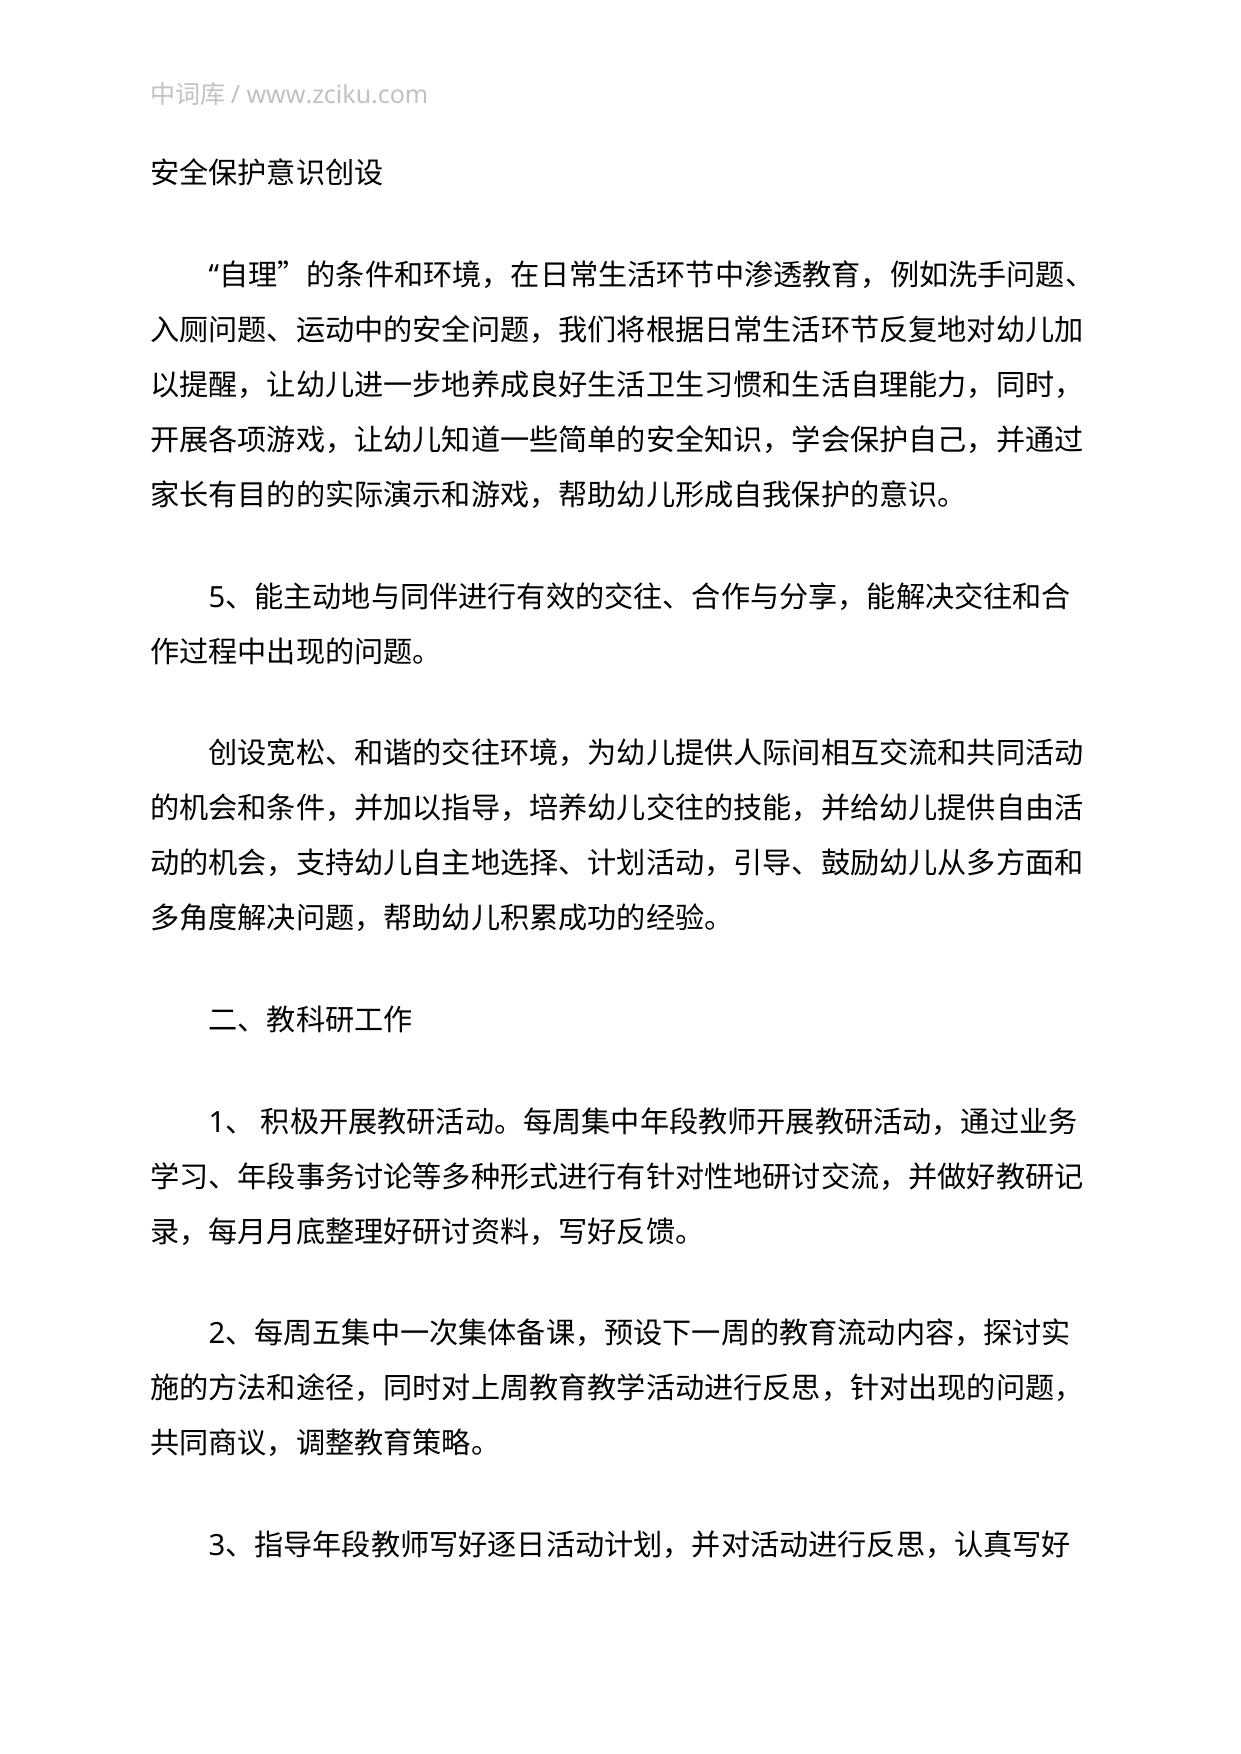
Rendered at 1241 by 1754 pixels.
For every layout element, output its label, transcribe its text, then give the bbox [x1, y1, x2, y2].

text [150, 150, 1090, 192]
text 2、每周五集中一次集体备课，预设下一周的教育流动内容，探讨实施的方法和途径，同时对上周教育教学活动进行反思，针对出现的问题，共同商议，调整教育策略。 [150, 1310, 1090, 1462]
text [150, 1522, 1090, 1564]
text 5、能主动地与同伴进行有效的交往、合作与分享，能解决交往和合作过程中出现的问题。 [150, 573, 1090, 671]
text 创设宽松、和谐的交往环境，为幼儿提供人际间相互交流和共同活动的机会和条件，并加以指导，培养幼儿交往的技能，并给幼儿提供自由活动的机会，支持幼儿自主地选择、计划活动，引导、鼓励幼儿从多方面和多角度解决问题，帮助幼儿积累成功的经验。 [150, 730, 1090, 937]
text 二、教科研工作 [150, 996, 1090, 1039]
text “自理”的条件和环境，在日常生活环节中渗透教育，例如洗手问题、入厕问题、运动中的安全问题，我们将根据日常生活环节反复地对幼儿加以提醒，让幼儿进一步地养成良好生活卫生习惯和生活自理能力，同时，开展各项游戏，让幼儿知道一些简单的安全知识，学会保护自己，并通过家长有目的的实际演示和游戏，帮助幼儿形成自我保护的意识。 [150, 252, 1090, 514]
text 1、 积极开展教研活动。每周集中年段教师开展教研活动，通过业务学习、年段事务讨论等多种形式进行有针对性地研讨交流，并做好教研记录，每月月底整理好研讨资料，写好反馈。 [150, 1098, 1090, 1250]
